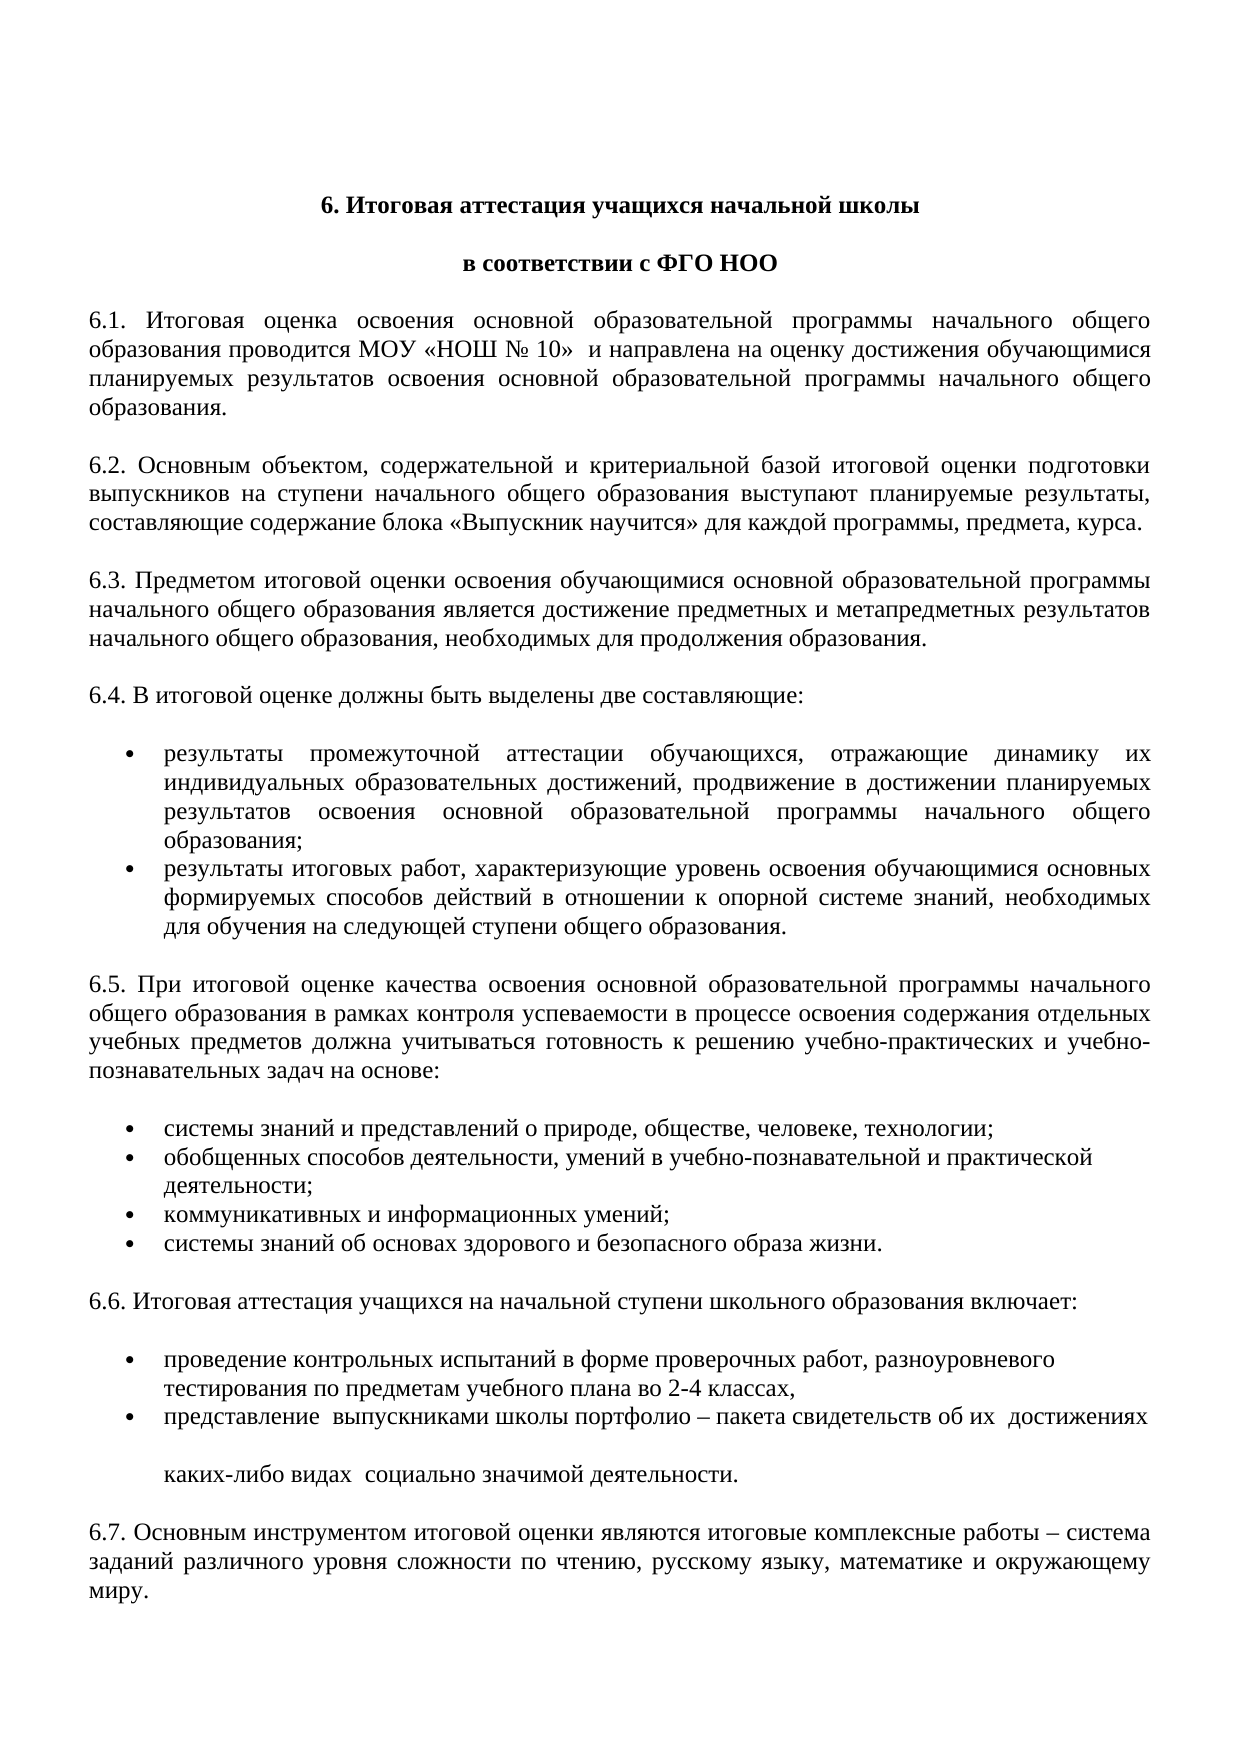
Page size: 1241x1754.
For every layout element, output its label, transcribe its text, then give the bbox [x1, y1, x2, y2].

list системы знаний об основах здорового и безопасного образа жизни. [126, 1228, 1152, 1257]
text 6.7. Основным инструментом итоговой оценки являются итоговые комплексные работы – система заданий различного уровня сложности по чтению, русскому языку, математике и окружающему миру. [89, 1517, 1152, 1603]
list проведение контрольных испытаний в форме проверочных работ, разноуровневого тестирования по предметам учебного плана во 2-4 классах, [126, 1344, 1152, 1401]
text каких-либо видах социально значимой деятельности. [89, 1459, 1152, 1488]
text 6.3. Предметом итоговой оценки освоения обучающимися основной образовательной программы начального общего образования является достижение предметных и метапредметных результатов начального общего образования, необходимых для продолжения образования. [89, 565, 1152, 651]
list обобщенных способов деятельности, умений в учебно-познавательной и практической деятельности; [126, 1142, 1152, 1199]
text 6.6. Итоговая аттестация учащихся на начальной ступени школьного образования включает: [89, 1286, 1152, 1315]
text 6.4. В итоговой оценке должны быть выделены две составляющие: [89, 681, 1152, 709]
text 6.5. При итоговой оценке качества освоения основной образовательной программы начального общего образования в рамках контроля успеваемости в процессе освоения содержания отдельных учебных предметов должна учитываться готовность к решению учебно-практических и учебно-познавательных задач на основе: [89, 969, 1152, 1084]
list коммуникативных и информационных умений; [126, 1199, 1152, 1228]
list представление выпускниками школы портфолио – пакета свидетельств об их достижениях [126, 1401, 1152, 1430]
text в соответствии с ФГО НОО [89, 248, 1152, 276]
text 6. Итоговая аттестация учащихся начальной школы [89, 190, 1152, 218]
text 6.1. Итоговая оценка освоения основной образовательной программы начального общего образования проводится МОУ «НОШ № 10» и направлена на оценку достижения обучающимися планируемых результатов освоения основной образовательной программы начального общего образования. [89, 306, 1152, 421]
list системы знаний и представлений о природе, обществе, человеке, технологии; [126, 1113, 1152, 1142]
list результаты итоговых работ, характеризующие уровень освоения обучающимися основных формируемых способов действий в отношении к опорной системе знаний, необходимых для обучения на следующей ступени общего образования. [126, 853, 1152, 940]
text 6.2. Основным объектом, содержательной и критериальной базой итоговой оценки подготовки выпускников на ступени начального общего образования выступают планируемые результаты, составляющие содержание блока «Выпускник научится» для каждой программы, предмета, курса. [89, 450, 1152, 536]
list результаты промежуточной аттестации обучающихся, отражающие динамику их индивидуальных образовательных достижений, продвижение в достижении планируемых результатов освоения основной образовательной программы начального общего образования; [126, 738, 1152, 853]
